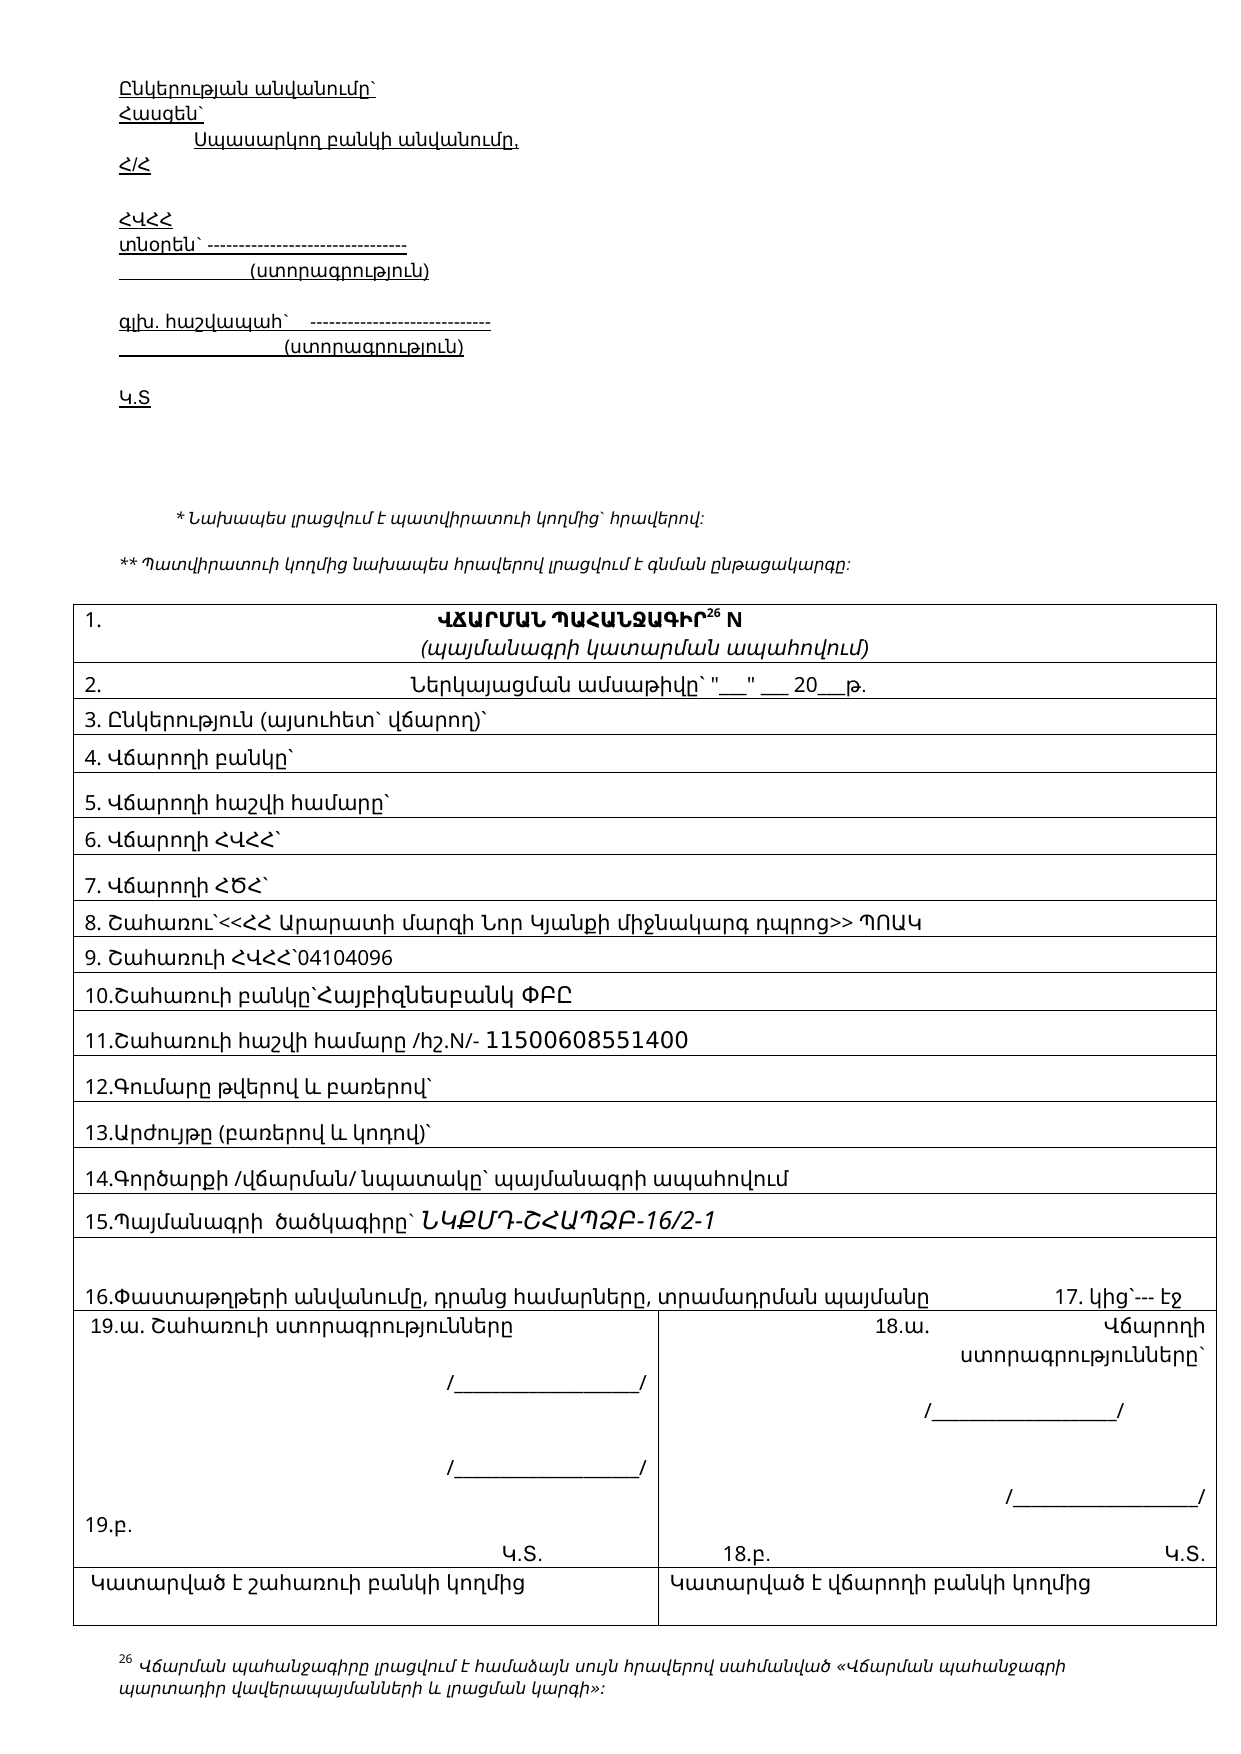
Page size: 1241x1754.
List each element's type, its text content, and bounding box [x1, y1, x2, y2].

table_cell 11.Շահառուի հաշվի համարը /հշ.N/- 11500608551400 [74, 1011, 1216, 1054]
text ** Պատվիրատուի կողմից նախապես հրավերով լրացվում է գնման ընթացակարգը: [118, 552, 1171, 575]
table_cell 16.Փաստաթղթերի անվանումը, դրանց համարները, տրամադրման պայմանը 17. կից`--- էջ [74, 1238, 1216, 1310]
text * Նախապես լրացվում է պատվիրատուի կողմից` հրավերով: [118, 507, 1171, 530]
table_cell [74, 1568, 658, 1625]
table_header 1. ՎՃԱՐՄԱՆ ՊԱՀԱՆՋԱԳԻՐ N (պայմանագրի կատարման ապահովում) [74, 605, 1216, 662]
table_cell 4. Վճարողի բանկը` [74, 735, 1216, 772]
table_cell 3. Ընկերություն (այսուհետ` վճարող)` [74, 699, 1216, 734]
table_cell 13.Արժույթը (բառերով և կոդով)` [74, 1102, 1216, 1147]
table_cell 6. Վճարողի ՀՎՀՀ` [74, 818, 1216, 853]
table_cell 15.Պայմանագրի ծածկագիրը` ՆԿՔՄԴ-ՇՀԱՊՁԲ-16/2-1 [74, 1194, 1216, 1237]
table_cell 8. Շահառու`<<ՀՀ Արարատի մարզի Նոր Կյանքի միջնակարգ դպրոց>> ՊՈԱԿ [74, 901, 1216, 936]
table_cell 12.Գումարը թվերով և բառերով` [74, 1056, 1216, 1101]
table_cell 7. Վճարողի ՀԾՀ` [74, 855, 1216, 899]
table_cell 19.ա. Շահառուի ստորագրությունները /____________________/ /____________________/ 19.բ. Կ.Տ. [74, 1311, 658, 1567]
table_cell 2. Ներկայացման ամսաթիվը` "___" ___ 20___թ. [74, 663, 1216, 698]
table_cell 5. Վճարողի հաշվի համարը` [74, 773, 1216, 817]
table_cell 9. Շահառուի ՀՎՀՀ`04104096 [74, 937, 1216, 972]
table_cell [659, 1568, 1216, 1625]
table_header Ընկերության անվանումը` Հասցեն` Սպասարկող բանկի անվանումը, Հ/Հ ՀՎՀՀ տնօրեն` -------------------------------- (ստորագրություն) գլխ. հաշվապահ` ----------------------------- (ստորագրություն) Կ.Տ [107, 75, 782, 461]
table_cell 10.Շահառուի բանկը`Հայբիզնեսբանկ ՓԲԸ [74, 973, 1216, 1009]
table_cell 18.ա. Վճարողի ստորագրությունները` /____________________/ /____________________/ 18.բ. Կ.Տ. [659, 1311, 1216, 1567]
table_cell 14.Գործարքի /վճարման/ նպատակը` պայմանագրի ապահովում [74, 1148, 1216, 1193]
